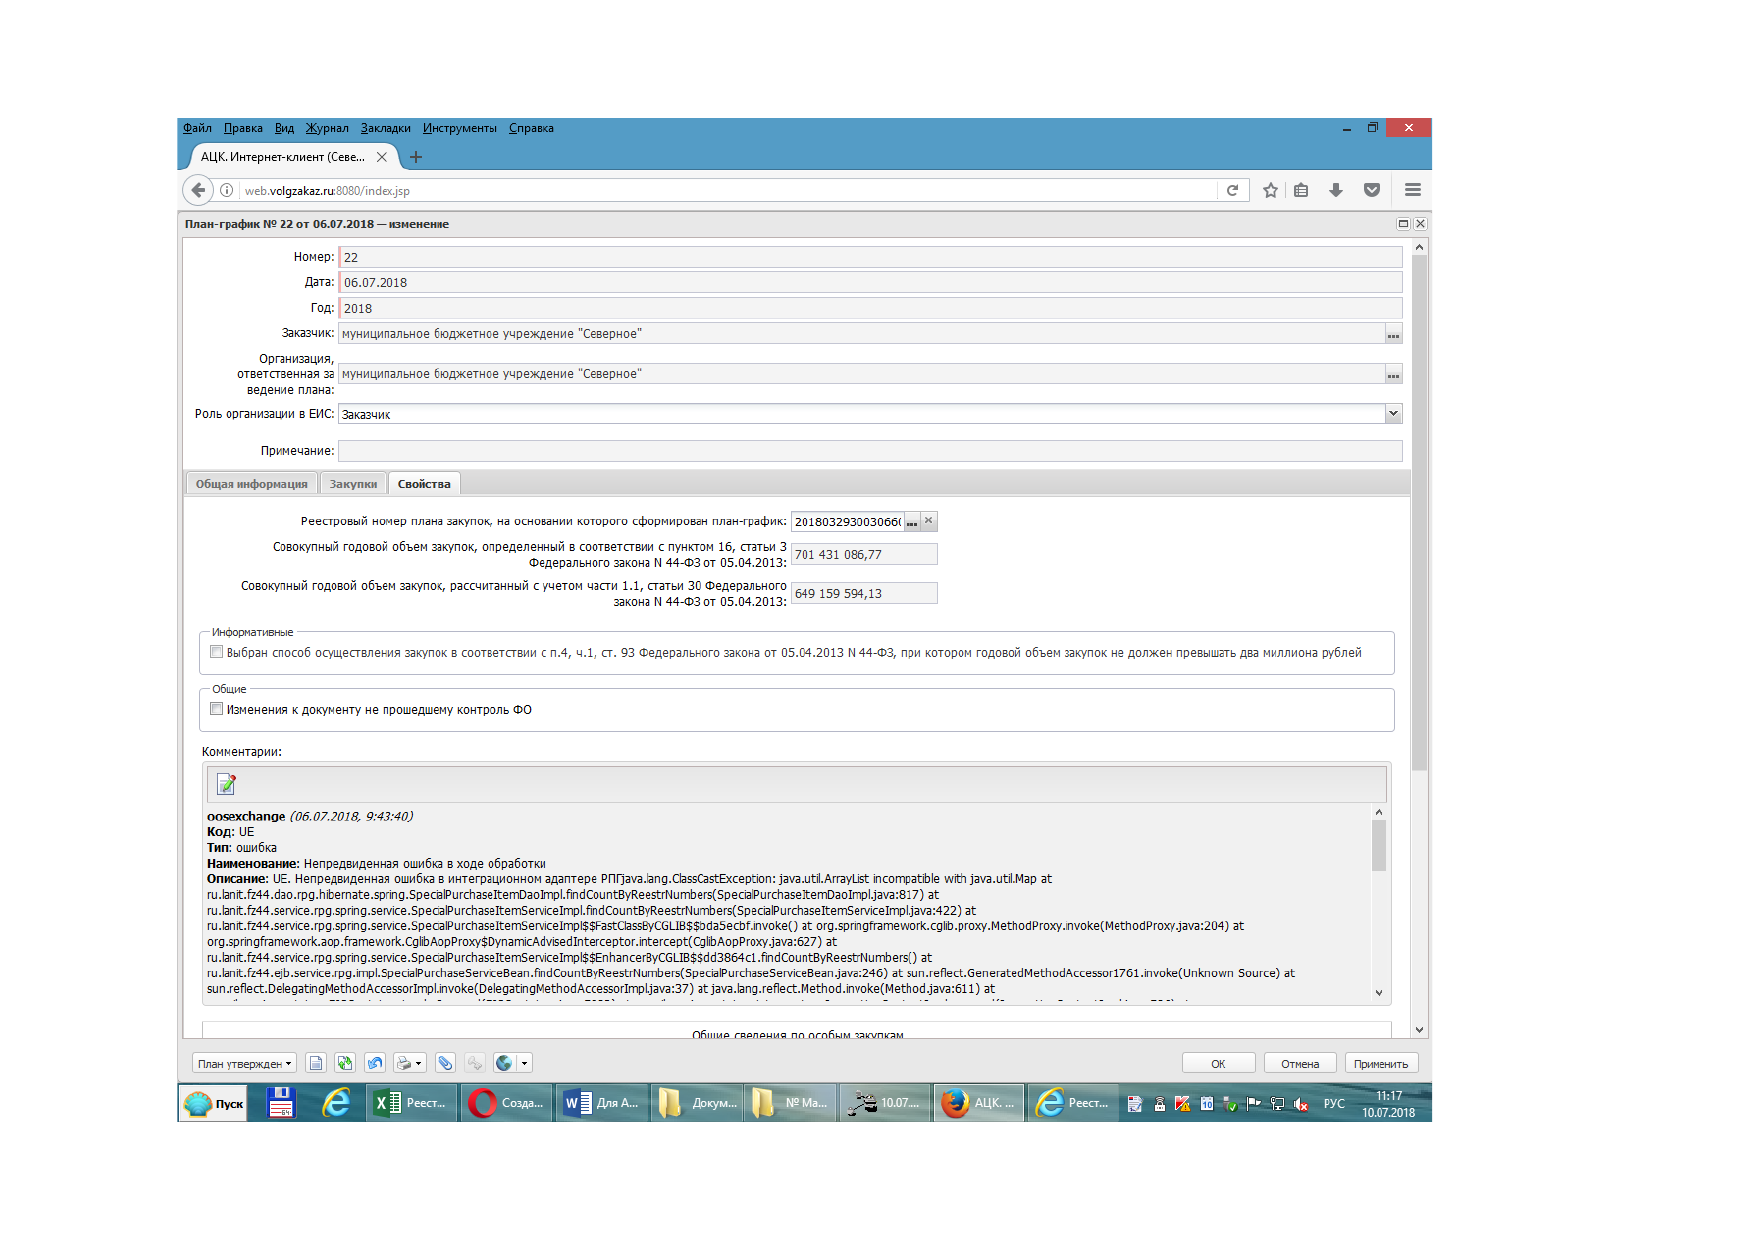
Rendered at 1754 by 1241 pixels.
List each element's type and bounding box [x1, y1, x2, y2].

picture [177, 118, 1433, 1122]
